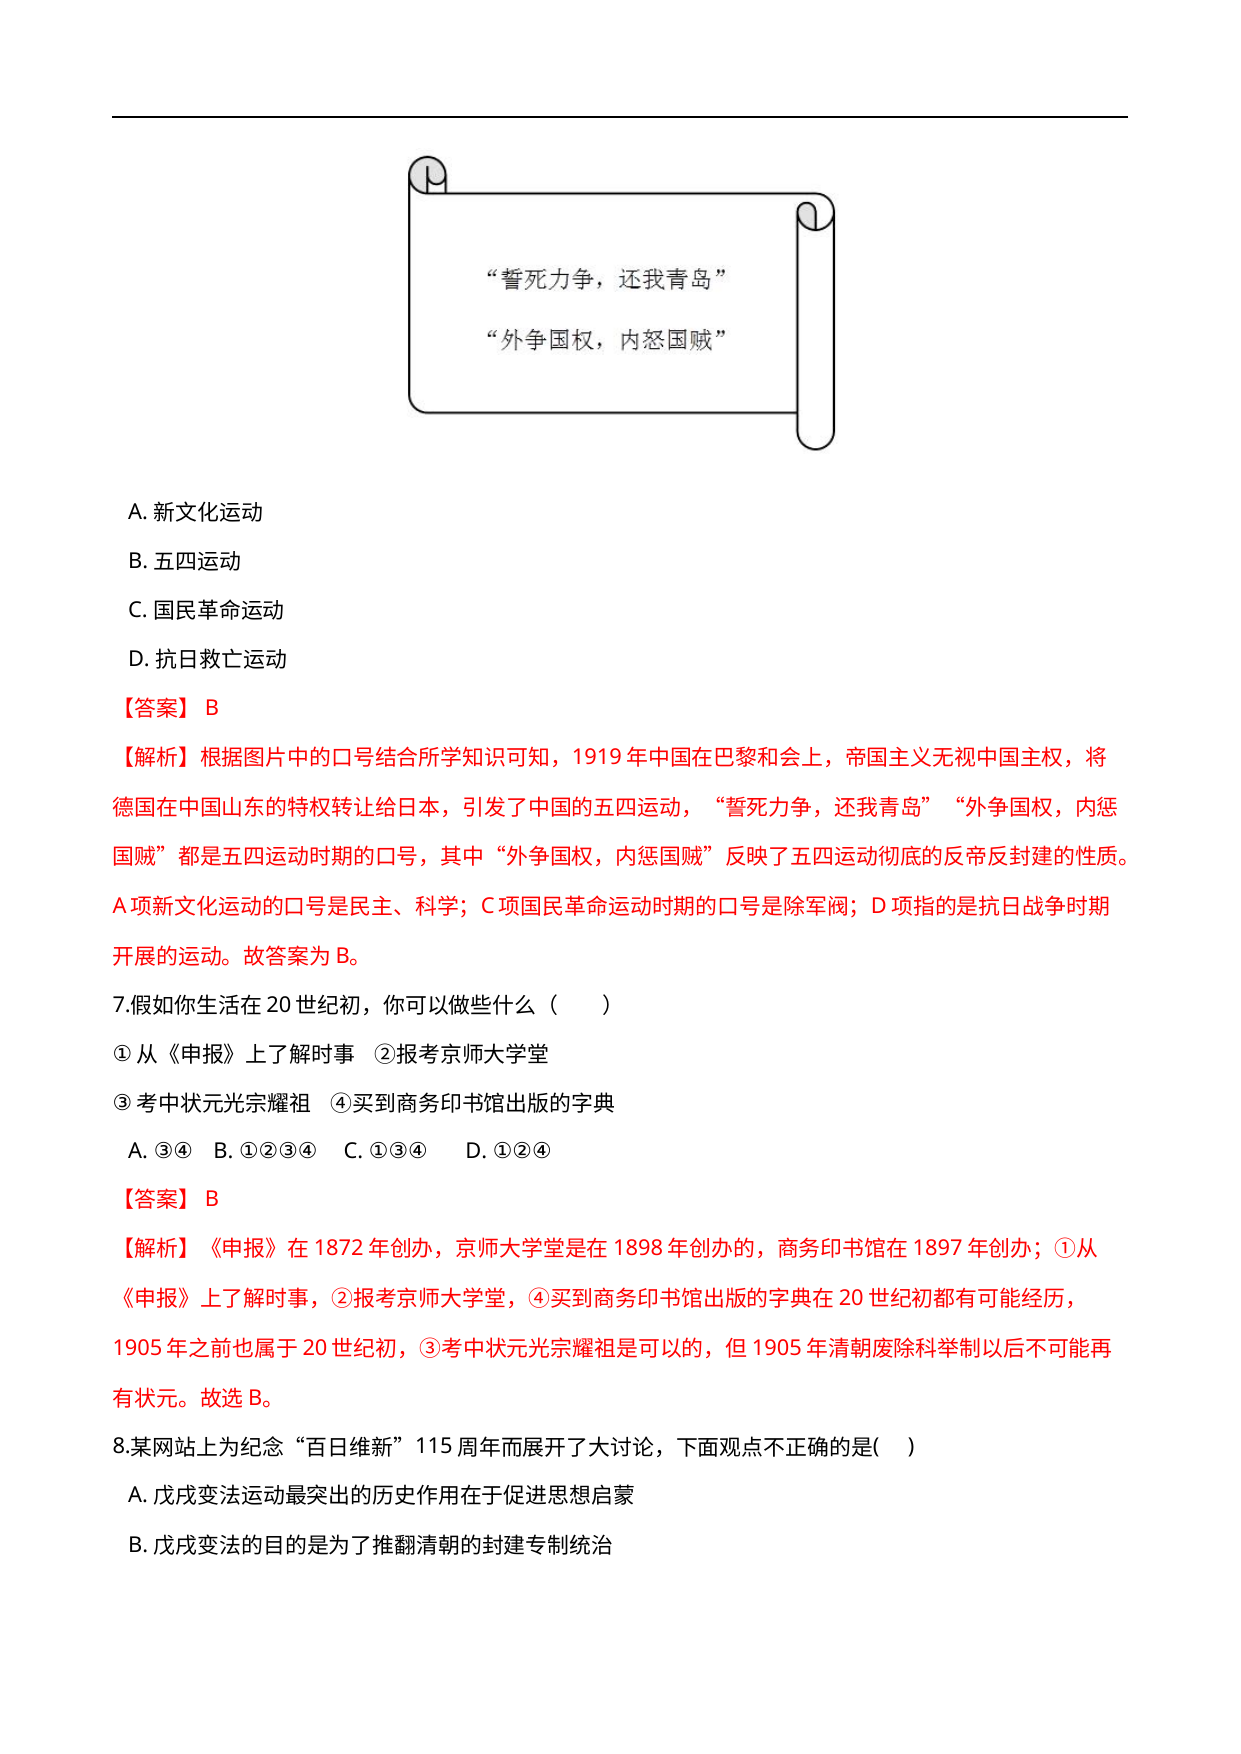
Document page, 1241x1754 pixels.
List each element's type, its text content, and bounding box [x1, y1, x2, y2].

text D. 抗日救亡运动 [128, 641, 1128, 674]
text 7.假如你生活在20世纪初，你可以做些什么（ ） [112, 987, 1128, 1020]
text 【解析】根据图片中的口号结合所学知识可知，1919年中国在巴黎和会上，帝国主义无视中国主权，将德国在中国山东的特权转让给日本，引发了中国的五四运动，“誓死力争，还我青岛”“外争国权，内惩国贼”都是五四运动时期的口号，其中“外争国权，内惩国贼”反映了五四运动彻底的反帝反封建的性质。A项新文化运动的口号是民主、科学；C项国民革命运动时期的口号是除军阀；D项指的是抗日战争时期开展的运动。故答案为B。 [112, 739, 1128, 971]
text ①从《申报》上了解时事 ②报考京师大学堂 [112, 1036, 1128, 1069]
text 【解析】《申报》在1872年创办，京师大学堂是在1898年创办的，商务印书馆在1897年创办；①从《申报》上了解时事，②报考京师大学堂，④买到商务印书馆出版的字典在20世纪初都有可能经历，1905年之前也属于20世纪初，③考中状元光宗耀祖是可以的，但1905年清朝废除科举制以后不可能再有状元。故选B。 [112, 1231, 1128, 1413]
text A. ③④ B. ①②③④ C. ①③④ D. ①②④ [128, 1134, 1128, 1167]
picture [398, 148, 843, 464]
text A. 新文化运动 [128, 494, 1128, 527]
text 8.某网站上为纪念“百日维新”115周年而展开了大讨论，下面观点不正确的是( ) [112, 1429, 1128, 1462]
text 【答案】 B [112, 690, 1128, 723]
text C. 国民革命运动 [128, 592, 1128, 625]
text ③考中状元光宗耀祖 ④买到商务印书馆出版的字典 [112, 1085, 1128, 1118]
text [128, 1478, 1128, 1561]
text B. 五四运动 [128, 543, 1128, 576]
text 【答案】 B [112, 1182, 1128, 1215]
